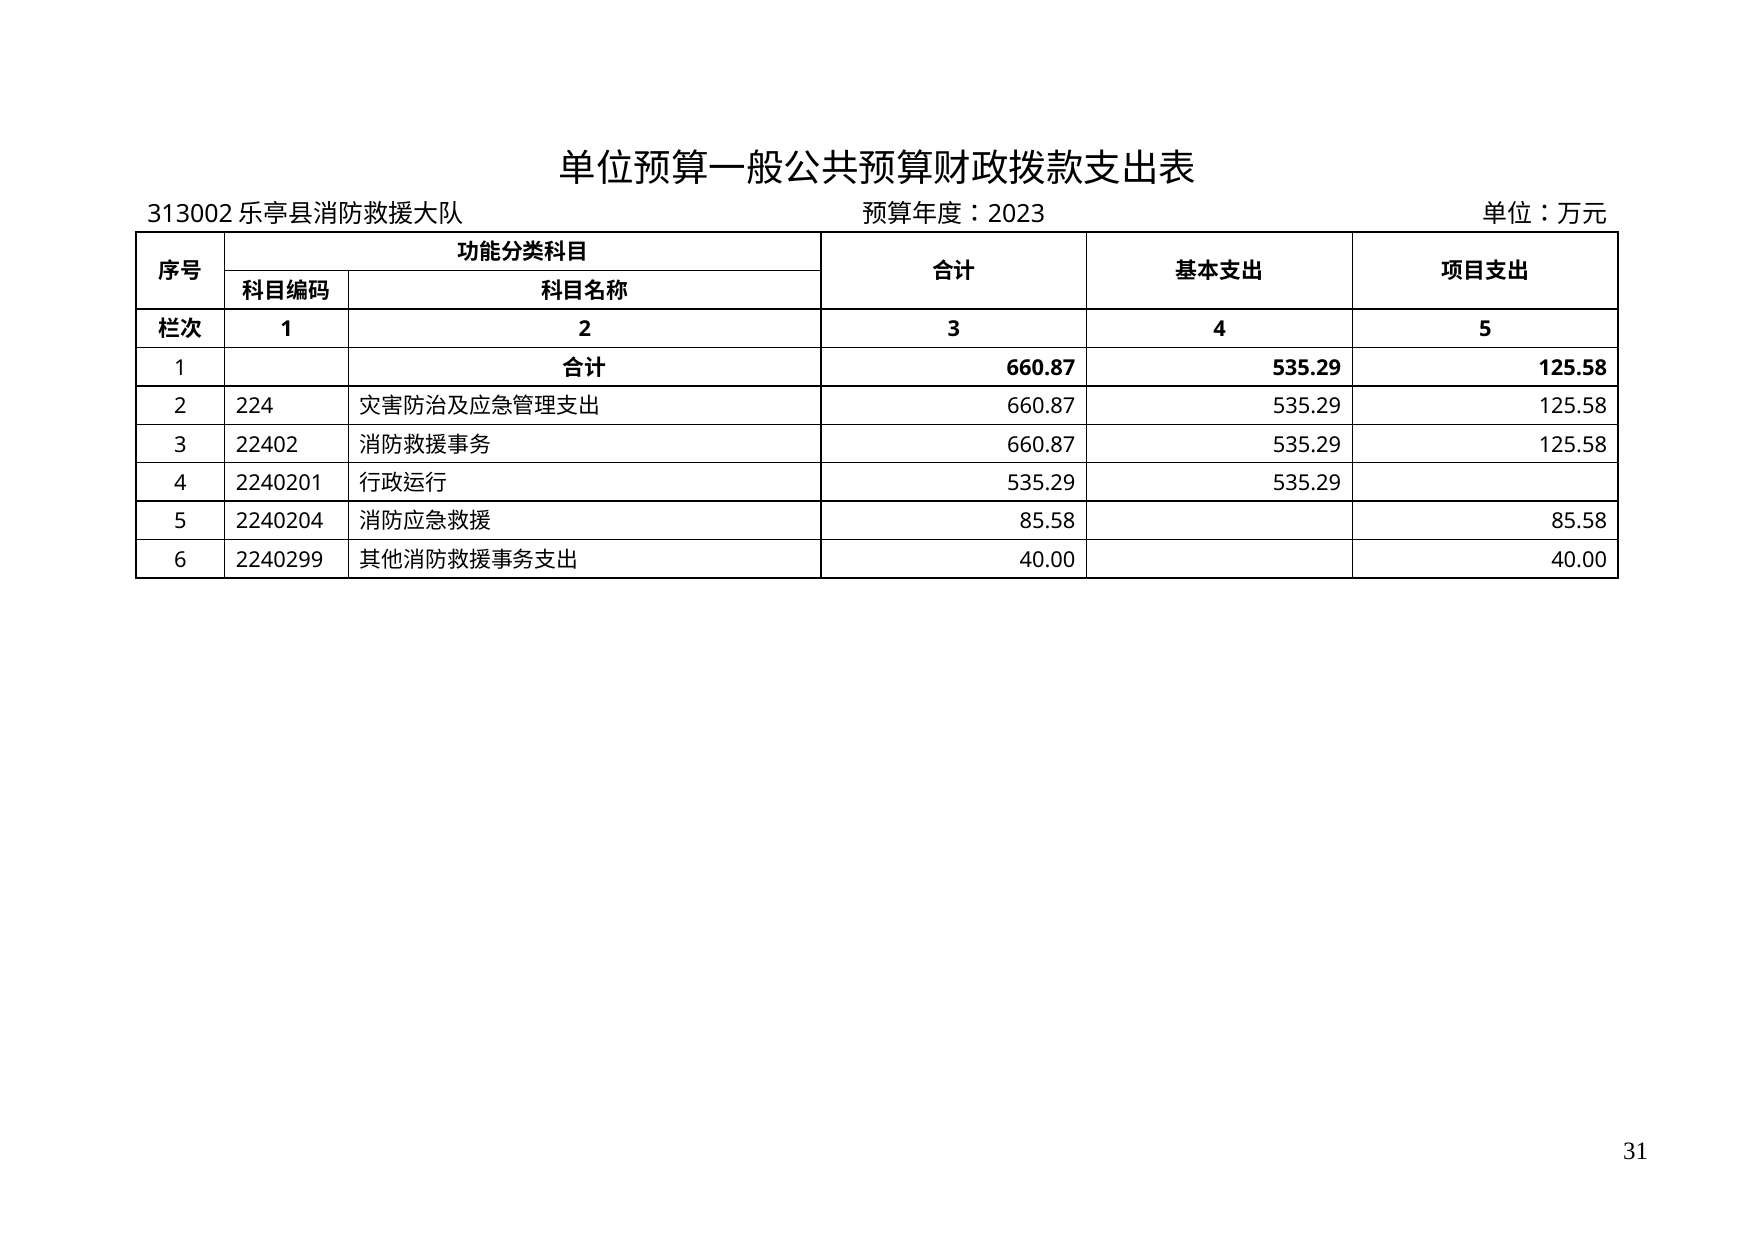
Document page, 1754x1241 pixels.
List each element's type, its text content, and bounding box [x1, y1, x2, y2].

table_cell 660.87 [822, 425, 1086, 462]
table_cell 660.87 [822, 387, 1086, 423]
table_cell [1353, 463, 1617, 500]
table_cell 125.58 [1353, 348, 1617, 385]
table_cell 栏次 [137, 310, 224, 347]
table_header 预算年度：2023 [822, 195, 1086, 231]
table_cell 3 [137, 425, 224, 462]
table_cell 535.29 [1087, 425, 1352, 462]
table_cell 消防救援事务 [349, 425, 820, 462]
text 单位预算一般公共预算财政拨款支出表 [106, 142, 1648, 193]
table_cell 合计 [822, 233, 1086, 308]
table_cell 125.58 [1353, 425, 1617, 462]
table_cell 基本支出 [1087, 233, 1352, 308]
table_cell 224 [225, 387, 348, 423]
table_cell 2 [137, 387, 224, 423]
table_cell 6 [137, 540, 224, 577]
table_header 313002乐亭县消防救援大队 [137, 195, 820, 231]
table_cell 40.00 [1353, 540, 1617, 577]
table_cell 科目编码 [225, 271, 348, 308]
table_cell [1087, 540, 1352, 577]
table_cell 85.58 [822, 502, 1086, 539]
table_cell 行政运行 [349, 463, 820, 500]
table_cell 4 [1087, 310, 1352, 347]
table_cell 40.00 [822, 540, 1086, 577]
table_cell 535.29 [1087, 463, 1352, 500]
table_cell 灾害防治及应急管理支出 [349, 387, 820, 423]
table_cell 535.29 [1087, 348, 1352, 385]
table_cell 125.58 [1353, 387, 1617, 423]
table_cell 3 [822, 310, 1086, 347]
table_cell 其他消防救援事务支出 [349, 540, 820, 577]
table_cell 科目名称 [349, 271, 820, 308]
table_cell 1 [225, 310, 348, 347]
table_cell 535.29 [822, 463, 1086, 500]
table_cell 5 [1353, 310, 1617, 347]
table_cell 22402 [225, 425, 348, 462]
table_cell 项目支出 [1353, 233, 1617, 308]
table_cell 660.87 [822, 348, 1086, 385]
table_cell 85.58 [1353, 502, 1617, 539]
table_cell 2240204 [225, 502, 348, 539]
table_cell 535.29 [1087, 387, 1352, 423]
table_cell 合计 [349, 348, 820, 385]
table_cell 2240299 [225, 540, 348, 577]
table_cell [225, 348, 348, 385]
table_cell 2 [349, 310, 820, 347]
table_cell 消防应急救援 [349, 502, 820, 539]
table_cell 功能分类科目 [225, 233, 820, 270]
table_cell 4 [137, 463, 224, 500]
table_cell [1087, 502, 1352, 539]
table_cell 1 [137, 348, 224, 385]
table_cell 序号 [137, 233, 224, 308]
table_cell 5 [137, 502, 224, 539]
table_cell 2240201 [225, 463, 348, 500]
table_header 单位：万元 [1087, 195, 1617, 231]
